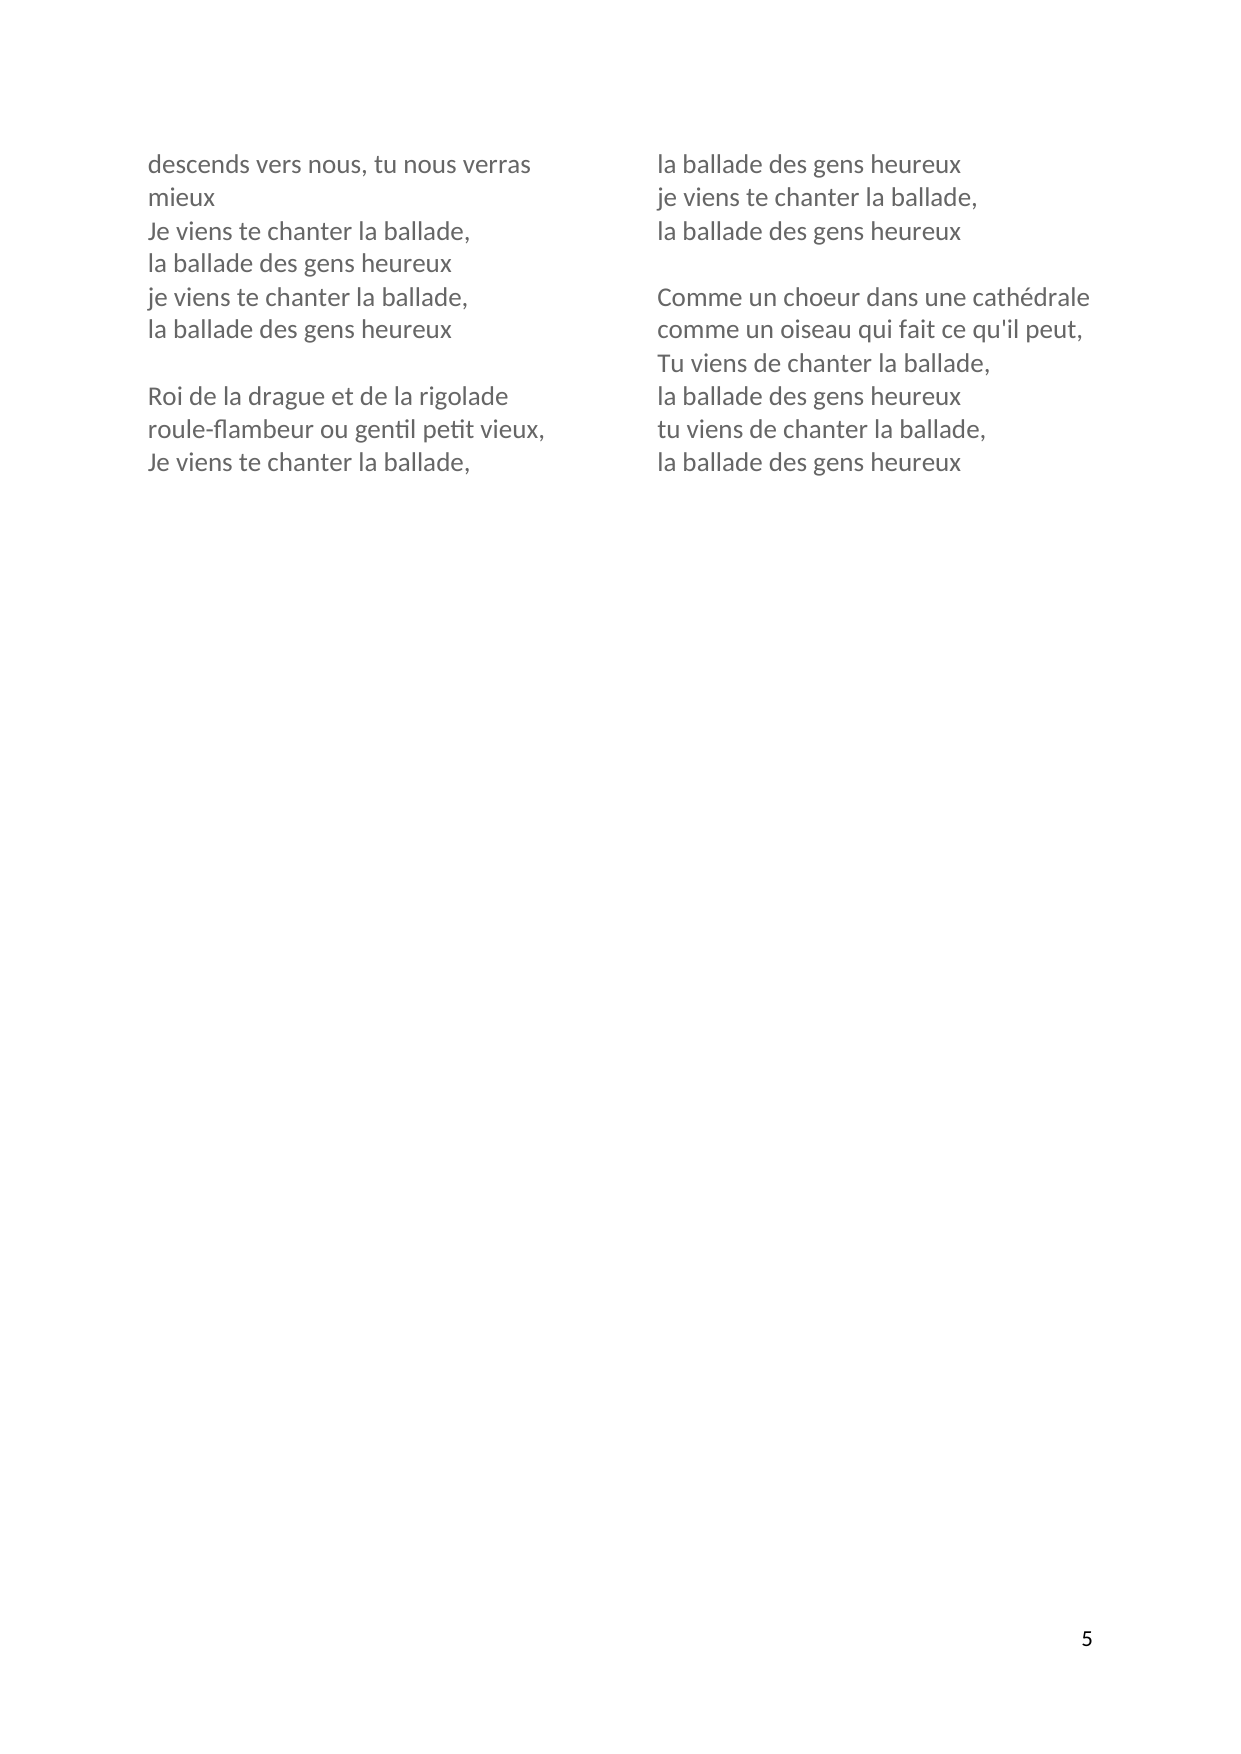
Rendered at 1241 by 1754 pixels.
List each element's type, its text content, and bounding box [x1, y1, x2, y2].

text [657, 148, 1093, 478]
